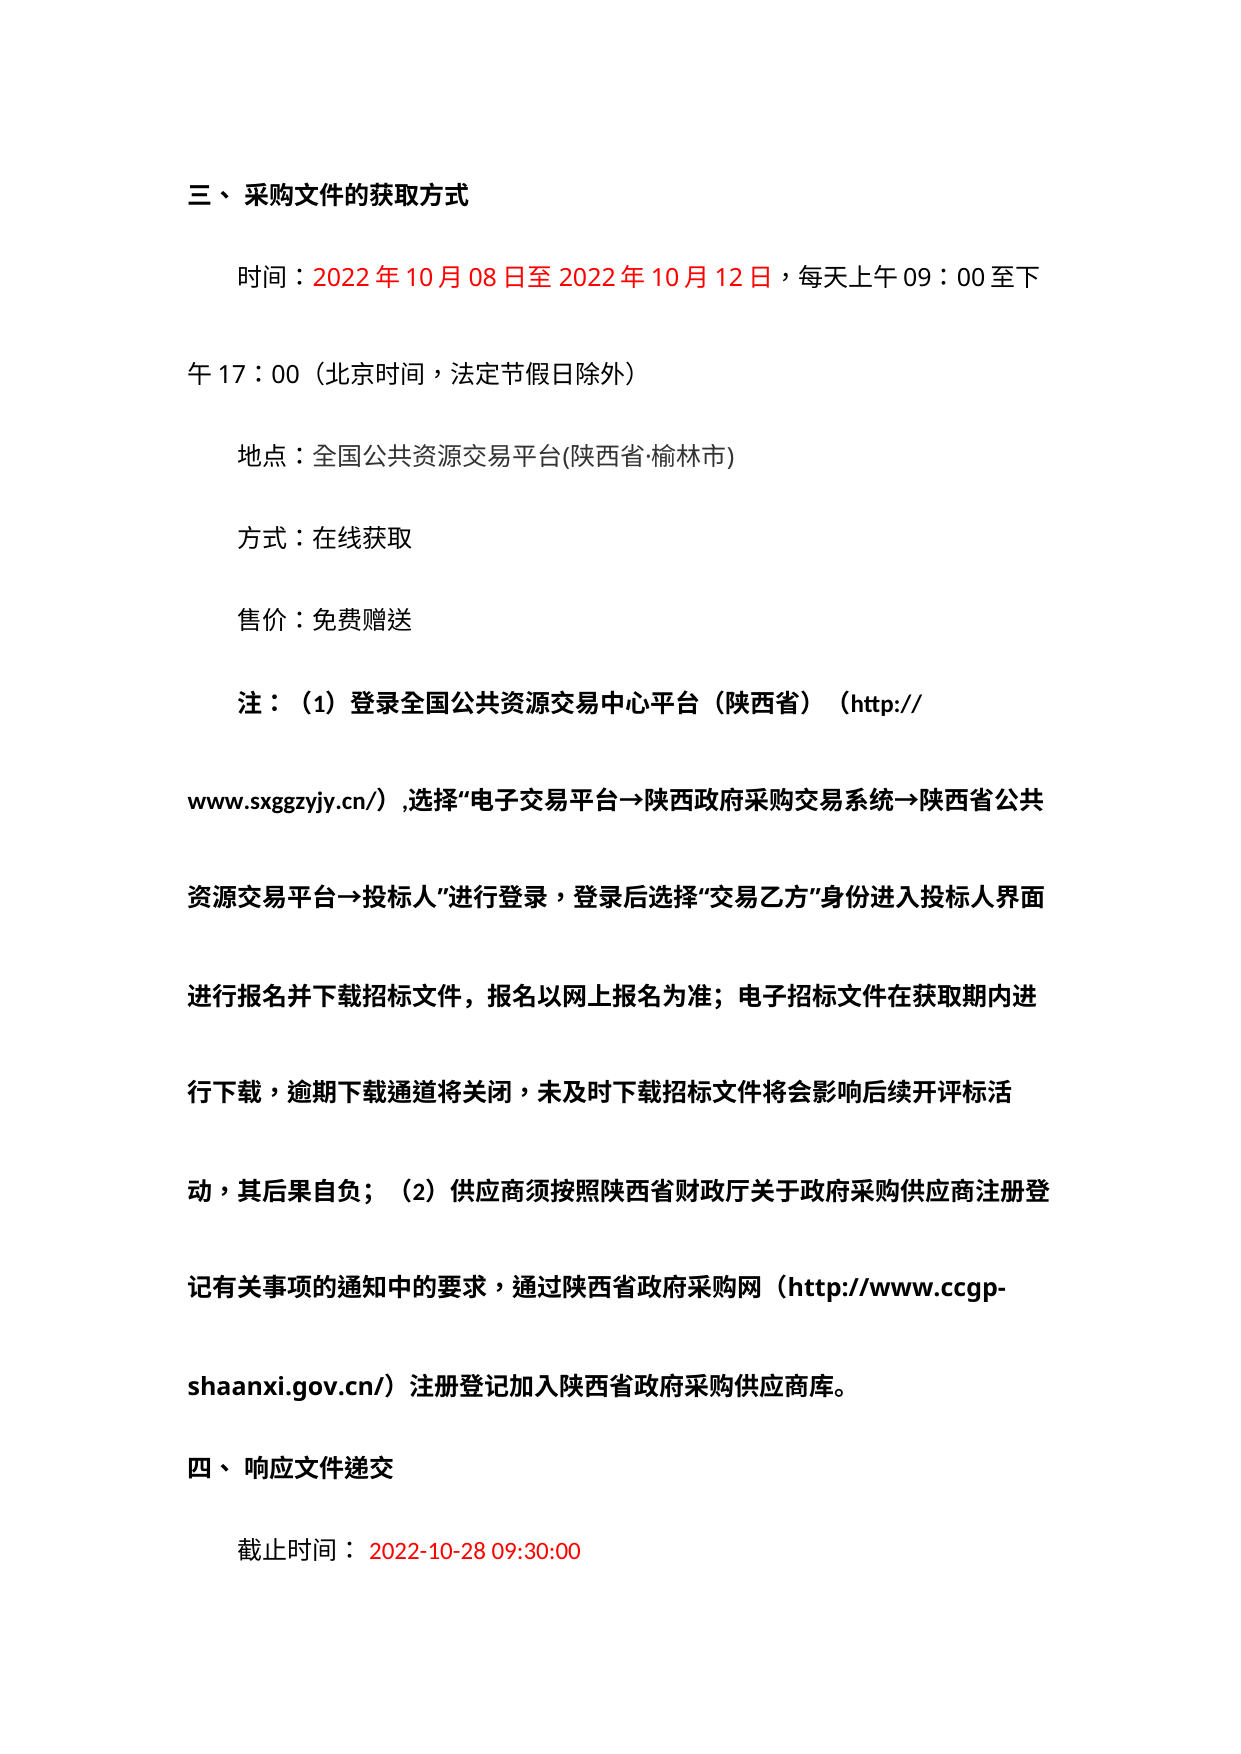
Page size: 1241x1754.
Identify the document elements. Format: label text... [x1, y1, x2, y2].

text 方式：在线获取 [187, 505, 1053, 570]
text 注：（1）登录全国公共资源交易中心平台（陕西省）（http://www.sxggzyjy.cn/）,选择“电子交易平台→陕西政府采购交易系统→陕西省公共资源交易平台→投标人”进行登录，登录后选择“交易乙方”身份进入投标人界面进行报名并下载招标文件，报名以网上报名为准；电子招标文件在获取期内进行下载，逾期下载通道将关闭，未及时下载招标文件将会影响后续开评标活动，其后果自负；（2）供应商须按照陕西省财政厅关于政府采购供应商注册登记有关事项的通知中的要求，通过陕西省政府采购网（http://www.ccgp-shaanxi.gov.cn/）注册登记加入陕西省政府采购供应商库。 [187, 669, 1053, 1417]
text 截止时间： 2022-10-28 09:30:00 [187, 1517, 1053, 1582]
text 三、 采购文件的获取方式 [187, 162, 1053, 227]
text 地点：全国公共资源交易平台(陕西省·榆林市) [187, 423, 1053, 488]
text 四、 响应文件递交 [187, 1435, 1053, 1500]
text 时间：2022年10月08日至 2022年10月12日，每天上午09：00至下午17：00（北京时间，法定节假日除外） [187, 244, 1053, 406]
text 售价：免费赠送 [187, 587, 1053, 652]
